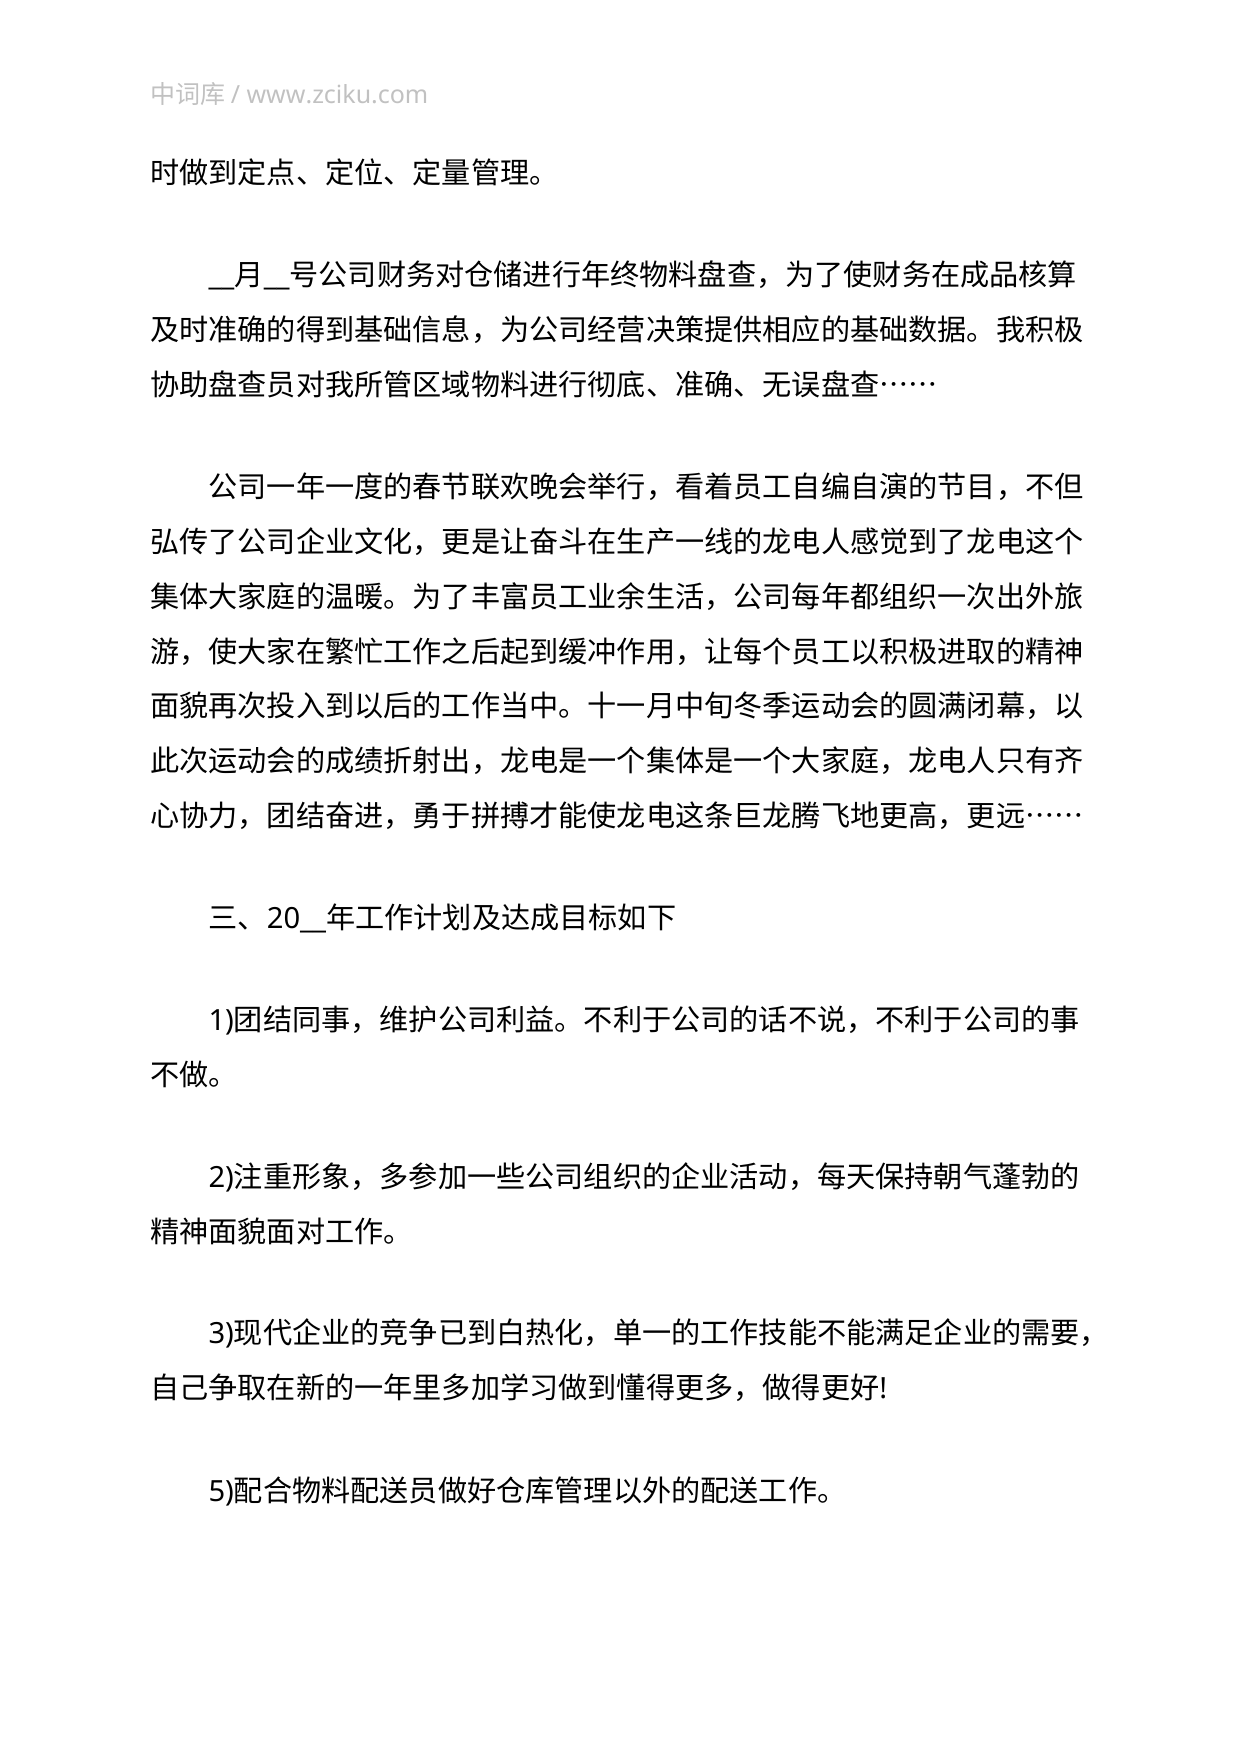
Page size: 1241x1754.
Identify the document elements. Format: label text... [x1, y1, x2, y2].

text 3)现代企业的竞争已到白热化，单一的工作技能不能满足企业的需要，自己争取在新的一年里多加学习做到懂得更多，做得更好! [150, 1310, 1090, 1407]
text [150, 150, 1090, 192]
text 三、20__年工作计划及达成目标如下 [150, 894, 1090, 937]
text 1)团结同事，维护公司利益。不利于公司的话不说，不利于公司的事不做。 [150, 997, 1090, 1094]
text 公司一年一度的春节联欢晚会举行，看着员工自编自演的节目，不但弘传了公司企业文化，更是让奋斗在生产一线的龙电人感觉到了龙电这个集体大家庭的温暖。为了丰富员工业余生活，公司每年都组织一次出外旅游，使大家在繁忙工作之后起到缓冲作用，让每个员工以积极进取的精神面貌再次投入到以后的工作当中。十一月中旬冬季运动会的圆满闭幕，以此次运动会的成绩折射出，龙电是一个集体是一个大家庭，龙电人只有齐心协力，团结奋进，勇于拼搏才能使龙电这条巨龙腾飞地更高，更远…… [150, 463, 1090, 835]
text 5)配合物料配送员做好仓库管理以外的配送工作。 [150, 1467, 1090, 1509]
text 2)注重形象，多参加一些公司组织的企业活动，每天保持朝气蓬勃的精神面貌面对工作。 [150, 1153, 1090, 1251]
text __月__号公司财务对仓储进行年终物料盘查，为了使财务在成品核算及时准确的得到基础信息，为公司经营决策提供相应的基础数据。我积极协助盘查员对我所管区域物料进行彻底、准确、无误盘查…… [150, 252, 1090, 404]
